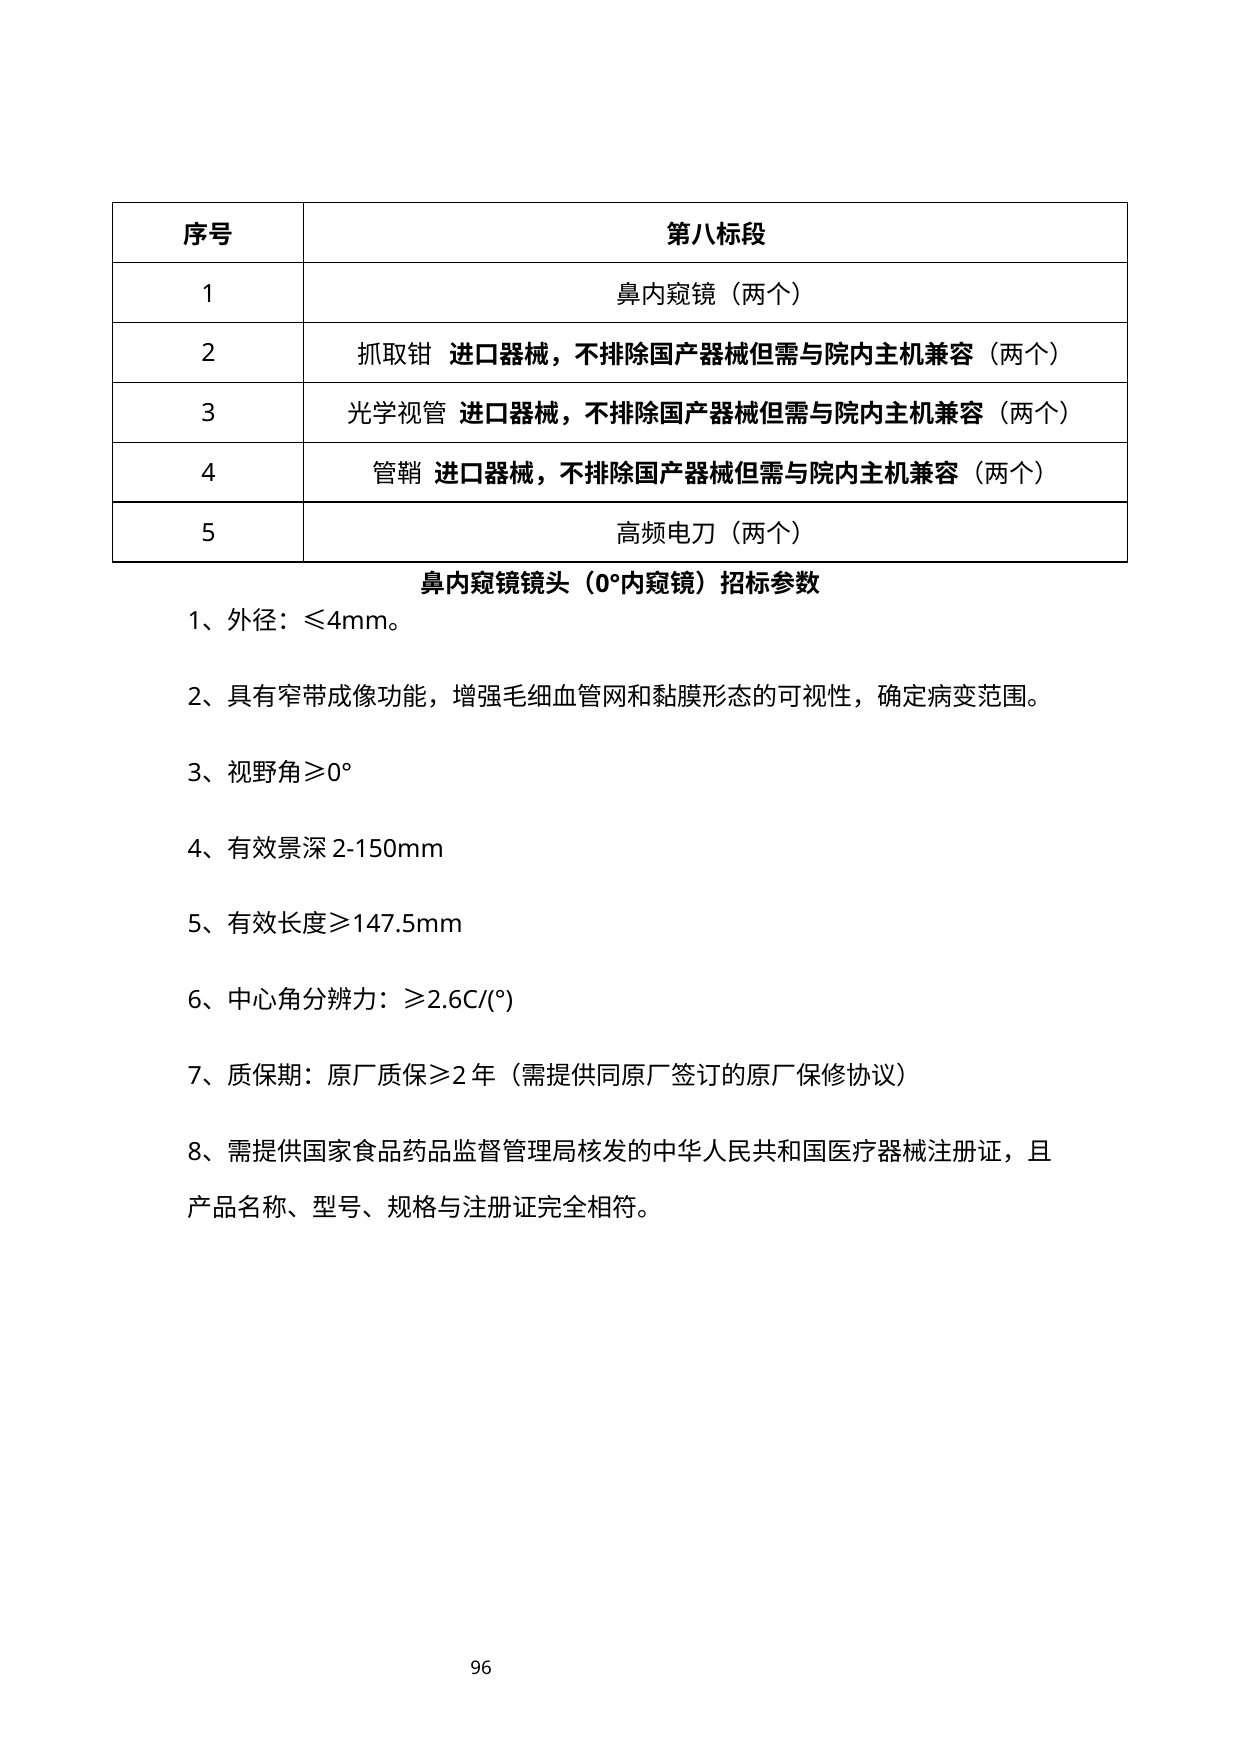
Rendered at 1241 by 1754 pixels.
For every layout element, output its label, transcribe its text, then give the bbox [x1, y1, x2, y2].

text 7、质保期：原厂质保≥2年（需提供同原厂签订的原厂保修协议） [187, 1055, 1053, 1092]
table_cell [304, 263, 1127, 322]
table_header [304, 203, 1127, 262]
text 1、外径：≤4mm。 [187, 600, 1053, 637]
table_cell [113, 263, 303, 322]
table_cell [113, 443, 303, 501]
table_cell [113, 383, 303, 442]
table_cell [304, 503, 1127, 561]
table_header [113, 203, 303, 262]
text 2、具有窄带成像功能，增强毛细血管网和黏膜形态的可视性，确定病变范围。 [187, 676, 1053, 713]
text 5、有效长度≥147.5mm [187, 903, 1053, 941]
text 鼻内窥镜镜头（0°内窥镜）招标参数 [187, 563, 1053, 600]
text 6、中心角分辨力：≥2.6C/(°) [187, 979, 1053, 1017]
text 4、有效景深2-150mm [187, 827, 1053, 865]
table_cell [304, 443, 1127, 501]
text 3、视野角≥0° [187, 752, 1053, 789]
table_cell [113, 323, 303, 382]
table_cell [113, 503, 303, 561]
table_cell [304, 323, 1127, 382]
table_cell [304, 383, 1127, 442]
text 8、需提供国家食品药品监督管理局核发的中华人民共和国医疗器械注册证，且产品名称、型号、规格与注册证完全相符。 [187, 1131, 1053, 1224]
